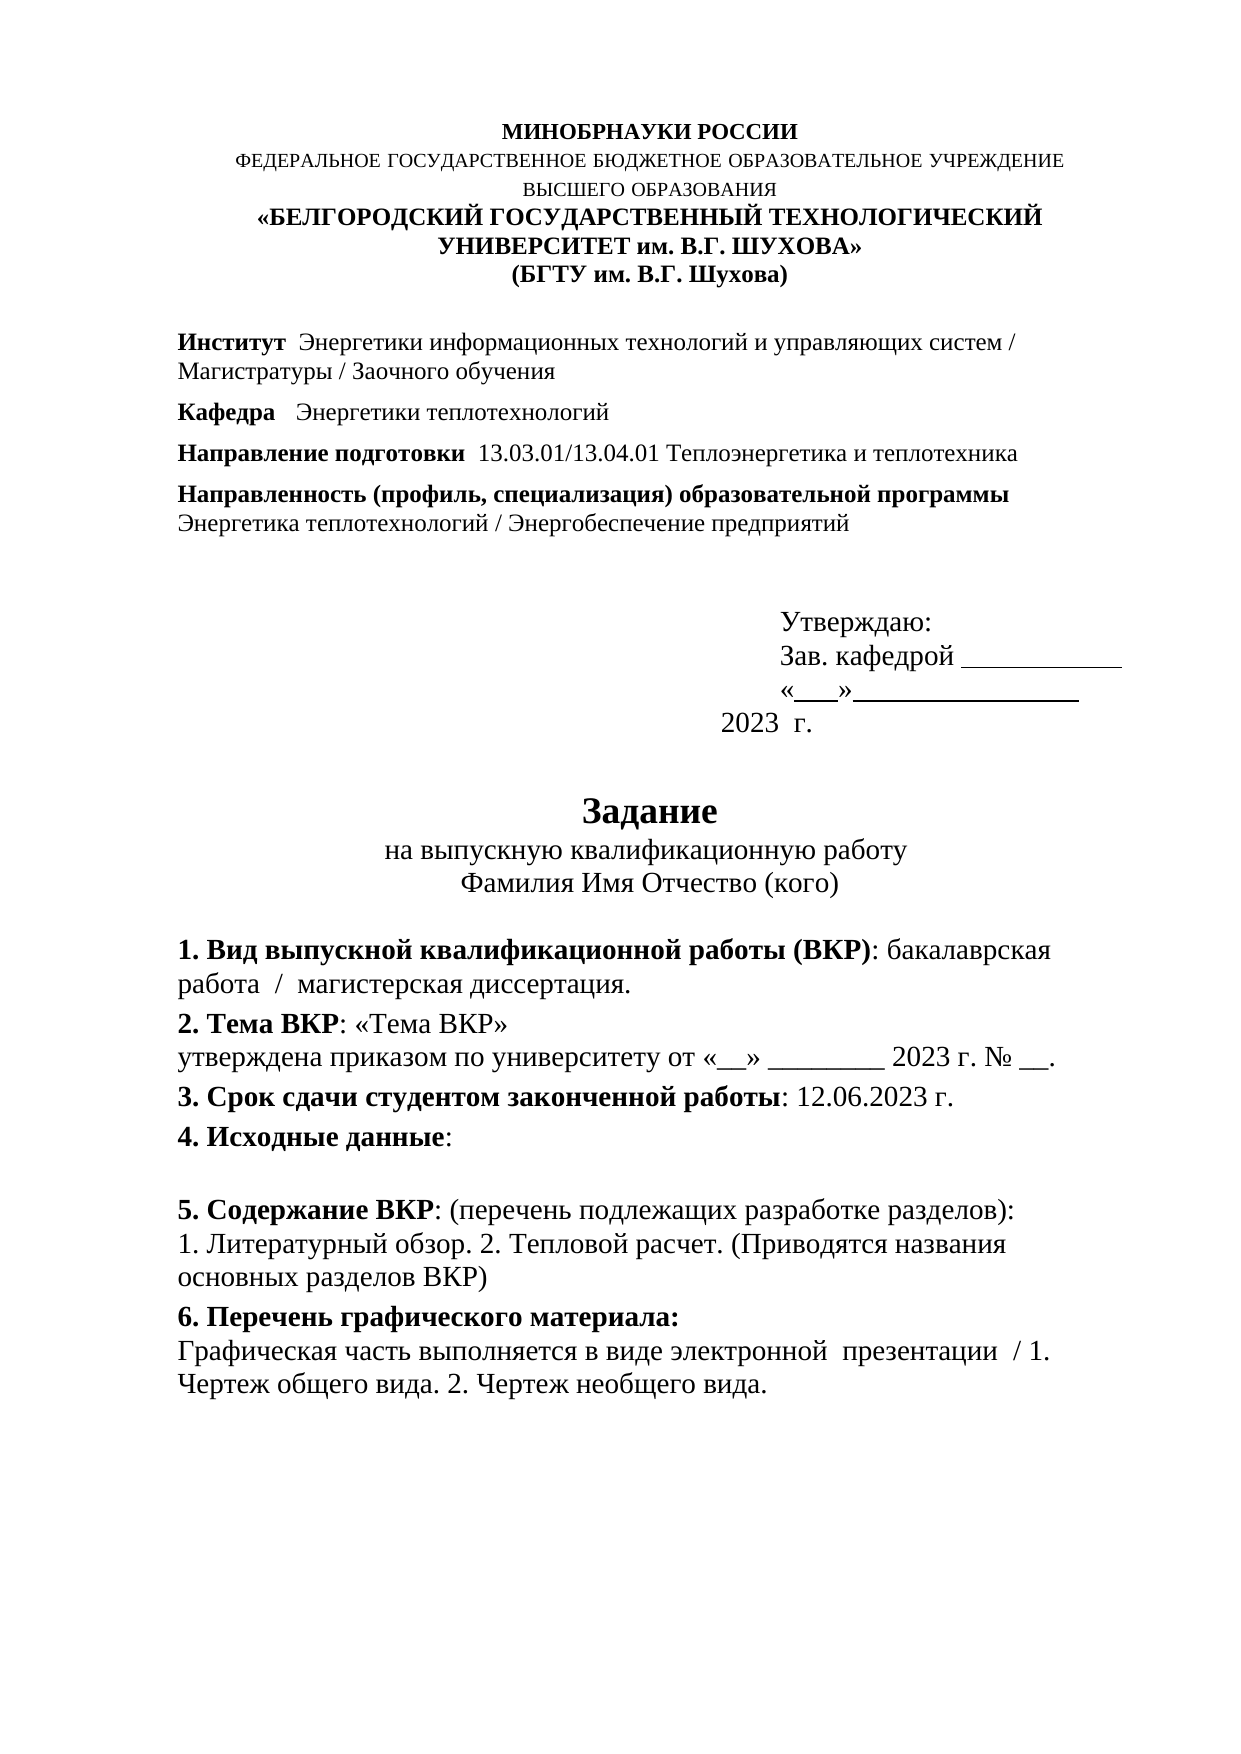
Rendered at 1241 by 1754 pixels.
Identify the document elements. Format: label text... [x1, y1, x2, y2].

text 1. Литературный обзор. 2. Тепловой расчет. (Приводятся названия основных разделов ВКР) [177, 1226, 1122, 1293]
text Направление подготовки 13.03.01/13.04.01 Теплоэнергетика и теплотехника [177, 438, 1122, 467]
text высшего образования [177, 173, 1122, 202]
text (БГТУ им. В.Г. Шухова) [177, 259, 1122, 288]
text Графическая часть выполняется в виде электронной презентации / 1. Чертеж общего вида. 2. Чертеж необщего вида. [177, 1333, 1122, 1400]
text 6. Перечень графического материала: [177, 1299, 1122, 1333]
text « » 2023 г. [721, 671, 1122, 738]
text 2. Тема ВКР: «Тема ВКР» [177, 1006, 1122, 1039]
text «БЕЛГОРОДСКИЙ ГОСУДАРСТВЕННЫЙ ТЕХНОЛОГИЧЕСКИЙ [177, 202, 1122, 231]
text Утверждаю: [721, 604, 1122, 638]
text Институт Энергетики информационных технологий и управляющих систем / Магистратуры / Заочного обучения [177, 327, 1122, 384]
text 4. Исходные данные: [177, 1119, 1122, 1152]
text МИНОБРНАУКИ РОССИИ [177, 118, 1122, 144]
text утверждена приказом по университету от «__» ________ 2023 г. № __. [177, 1039, 1122, 1073]
text Фамилия Имя Отчество (кого) [177, 865, 1122, 899]
text Зав. кафедрой [721, 638, 1122, 671]
text Направленность (профиль, специализация) образовательной программы Энергетика теплотехнологий / Энергобеспечение предприятий [177, 479, 1122, 537]
text Кафедра Энергетики теплотехнологий [177, 397, 1122, 426]
text 3. Срок сдачи студентом законченной работы: 12.06.2023 г. [177, 1079, 1122, 1113]
text на выпускную квалификационную работу студента [177, 832, 1122, 865]
text федеральное государственное бюджетное образовательное учреждение [177, 144, 1122, 173]
text Задание [177, 789, 1122, 832]
text 1. Вид выпускной квалификационной работы (ВКР): бакалаврская работа / магистерская диссертация. [177, 932, 1122, 999]
text 5. Содержание ВКР: (перечень подлежащих разработке разделов): [177, 1192, 1122, 1226]
text УНИВЕРСИТЕТ им. В.Г. ШУХОВА» [177, 231, 1122, 259]
